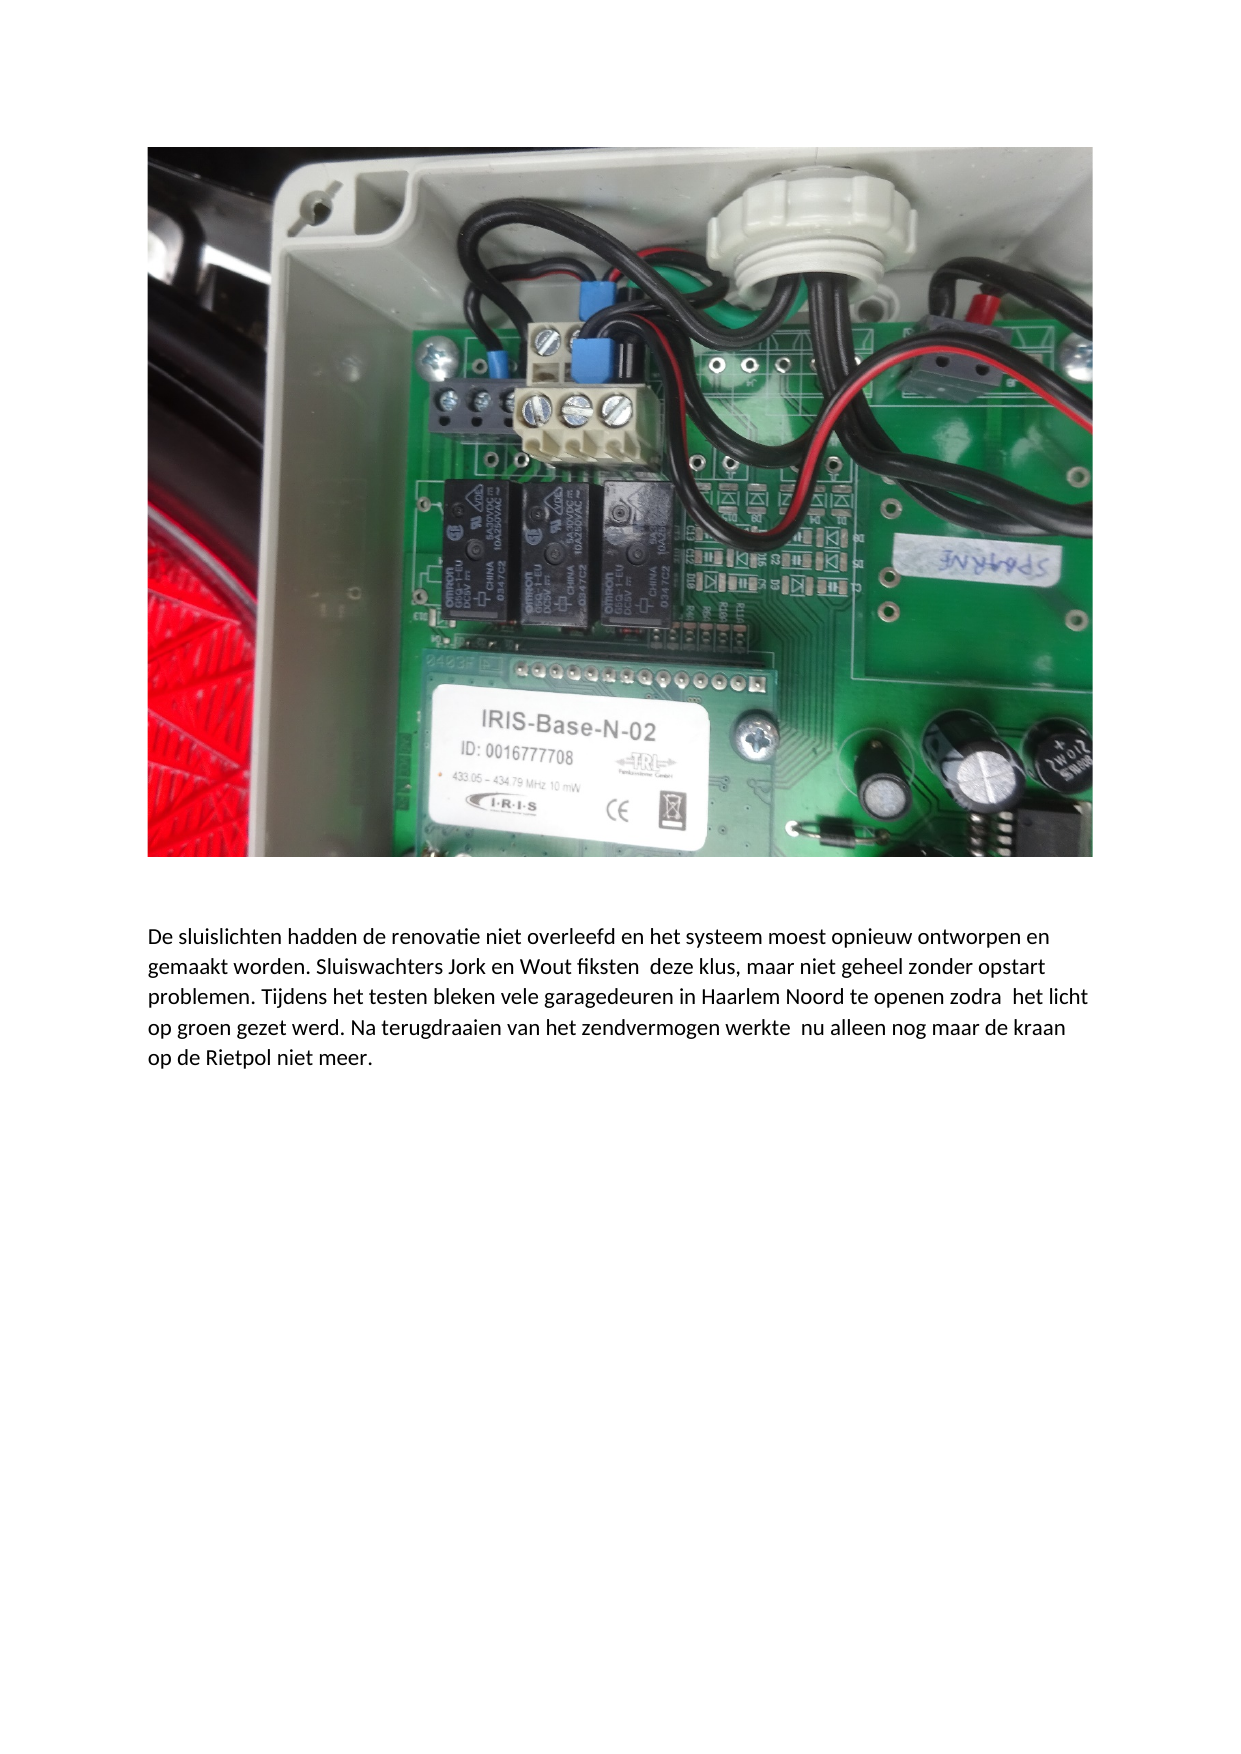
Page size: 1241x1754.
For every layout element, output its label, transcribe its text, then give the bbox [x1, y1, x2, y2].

picture [147, 147, 1093, 857]
text De sluislichten hadden de renovatie niet overleefd en het systeem moest opnieuw ontworpen en gemaakt worden. Sluiswachters Jork en Wout fiksten deze klus, maar niet geheel zonder opstart problemen. Tijdens het testen bleken vele garagedeuren in Haarlem Noord te openen zodra het licht op groen gezet werd. Na terugdraaien van het zendvermogen werkte nu alleen nog maar de kraan op de Rietpol niet meer. [148, 922, 1093, 1071]
